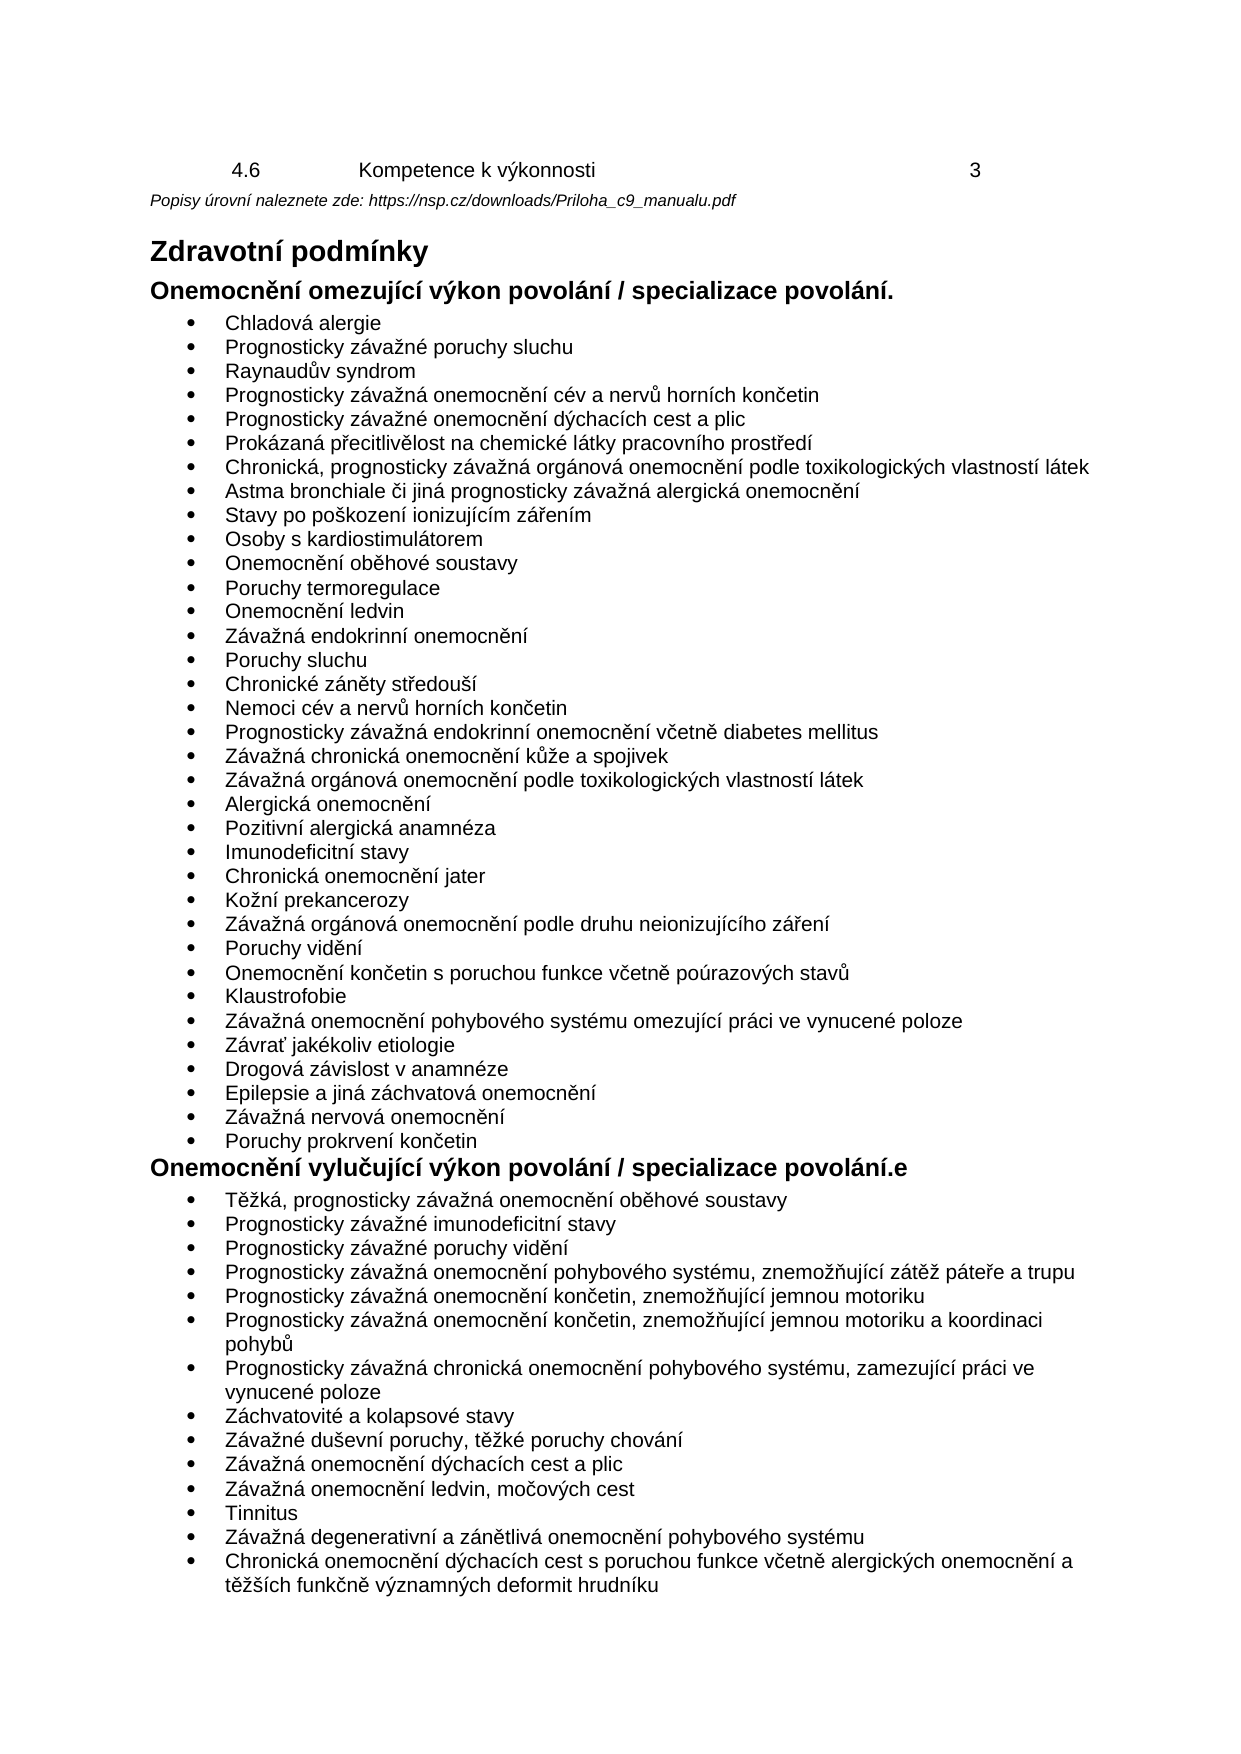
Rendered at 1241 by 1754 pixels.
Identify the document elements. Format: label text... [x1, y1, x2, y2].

list Poruchy sluchu [187, 647, 1090, 672]
list Astma bronchiale či jiná prognosticky závažná alergická onemocnění [187, 479, 1090, 503]
list Drogová závislost v anamnéze [187, 1057, 1090, 1081]
list Klaustrofobie [187, 984, 1090, 1008]
list Závažná nervová onemocnění [187, 1105, 1090, 1129]
list Kožní prekancerozy [187, 888, 1090, 912]
list Závažná orgánová onemocnění podle toxikologických vlastností látek [187, 768, 1090, 792]
list Záchvatovité a kolapsové stavy [187, 1404, 1090, 1428]
list Poruchy vidění [187, 936, 1090, 960]
list Závažná degenerativní a zánětlivá onemocnění pohybového systému [187, 1524, 1090, 1548]
subtitle Onemocnění vylučující výkon povolání / specializace povolání.e [150, 1153, 1090, 1182]
list Závažná endokrinní onemocnění [187, 623, 1090, 647]
list Těžká, prognosticky závažná onemocnění oběhové soustavy [187, 1188, 1090, 1212]
list Prognosticky závažné imunodeficitní stavy [187, 1212, 1090, 1236]
list Závažná onemocnění dýchacích cest a plic [187, 1452, 1090, 1476]
list Závažná orgánová onemocnění podle druhu neionizujícího záření [187, 912, 1090, 936]
list Závrať jakékoliv etiologie [187, 1032, 1090, 1057]
list Stavy po poškození ionizujícím zářením [187, 503, 1090, 527]
list Chronické záněty středouší [187, 672, 1090, 696]
list Epilepsie a jiná záchvatová onemocnění [187, 1081, 1090, 1105]
list Onemocnění končetin s poruchou funkce včetně poúrazových stavů [187, 960, 1090, 984]
list Chronická onemocnění dýchacích cest s poruchou funkce včetně alergických onemocnění a těžších funkčně významných deformit hrudníku [187, 1548, 1090, 1597]
table_cell Kompetence k výkonnosti [350, 150, 871, 191]
list Závažná chronická onemocnění kůže a spojivek [187, 744, 1090, 768]
table_cell 4.6 [142, 150, 350, 191]
list Pozitivní alergická anamnéza [187, 816, 1090, 840]
list Chladová alergie [187, 311, 1090, 335]
list Prognosticky závažná chronická onemocnění pohybového systému, zamezující práci ve vynucené poloze [187, 1356, 1090, 1404]
list Závažná onemocnění ledvin, močových cest [187, 1476, 1090, 1500]
subtitle Onemocnění omezující výkon povolání / specializace povolání. [150, 276, 1090, 304]
list Prognosticky závažné poruchy sluchu [187, 335, 1090, 359]
list Chronická, prognosticky závažná orgánová onemocnění podle toxikologických vlastností látek [187, 455, 1090, 479]
list Prognosticky závažná onemocnění končetin, znemožňující jemnou motoriku [187, 1284, 1090, 1308]
list Onemocnění ledvin [187, 599, 1090, 623]
text Popisy úrovní naleznete zde: https://nsp.cz/downloads/Priloha_c9_manualu.pdf [150, 191, 1090, 210]
list Prognosticky závažná onemocnění cév a nervů horních končetin [187, 383, 1090, 407]
list Alergická onemocnění [187, 792, 1090, 816]
list Tinnitus [187, 1500, 1090, 1524]
list Prokázaná přecitlivělost na chemické látky pracovního prostředí [187, 431, 1090, 455]
list Poruchy termoregulace [187, 575, 1090, 599]
list Raynaudův syndrom [187, 359, 1090, 383]
list Prognosticky závažná onemocnění končetin, znemožňující jemnou motoriku a koordinaci pohybů [187, 1308, 1090, 1356]
list Prognosticky závažná endokrinní onemocnění včetně diabetes mellitus [187, 720, 1090, 744]
list Prognosticky závažná onemocnění pohybového systému, znemožňující zátěž páteře a trupu [187, 1260, 1090, 1284]
subtitle Zdravotní podmínky [150, 234, 1090, 267]
table_cell 3 [871, 150, 1079, 191]
list Chronická onemocnění jater [187, 864, 1090, 888]
list Nemoci cév a nervů horních končetin [187, 696, 1090, 720]
list Imunodeficitní stavy [187, 840, 1090, 864]
list Závažná onemocnění pohybového systému omezující práci ve vynucené poloze [187, 1008, 1090, 1032]
list Prognosticky závažné onemocnění dýchacích cest a plic [187, 407, 1090, 431]
list Poruchy prokrvení končetin [187, 1129, 1090, 1153]
list Onemocnění oběhové soustavy [187, 551, 1090, 575]
list Osoby s kardiostimulátorem [187, 527, 1090, 551]
list Prognosticky závažné poruchy vidění [187, 1236, 1090, 1260]
list Závažné duševní poruchy, těžké poruchy chování [187, 1428, 1090, 1452]
